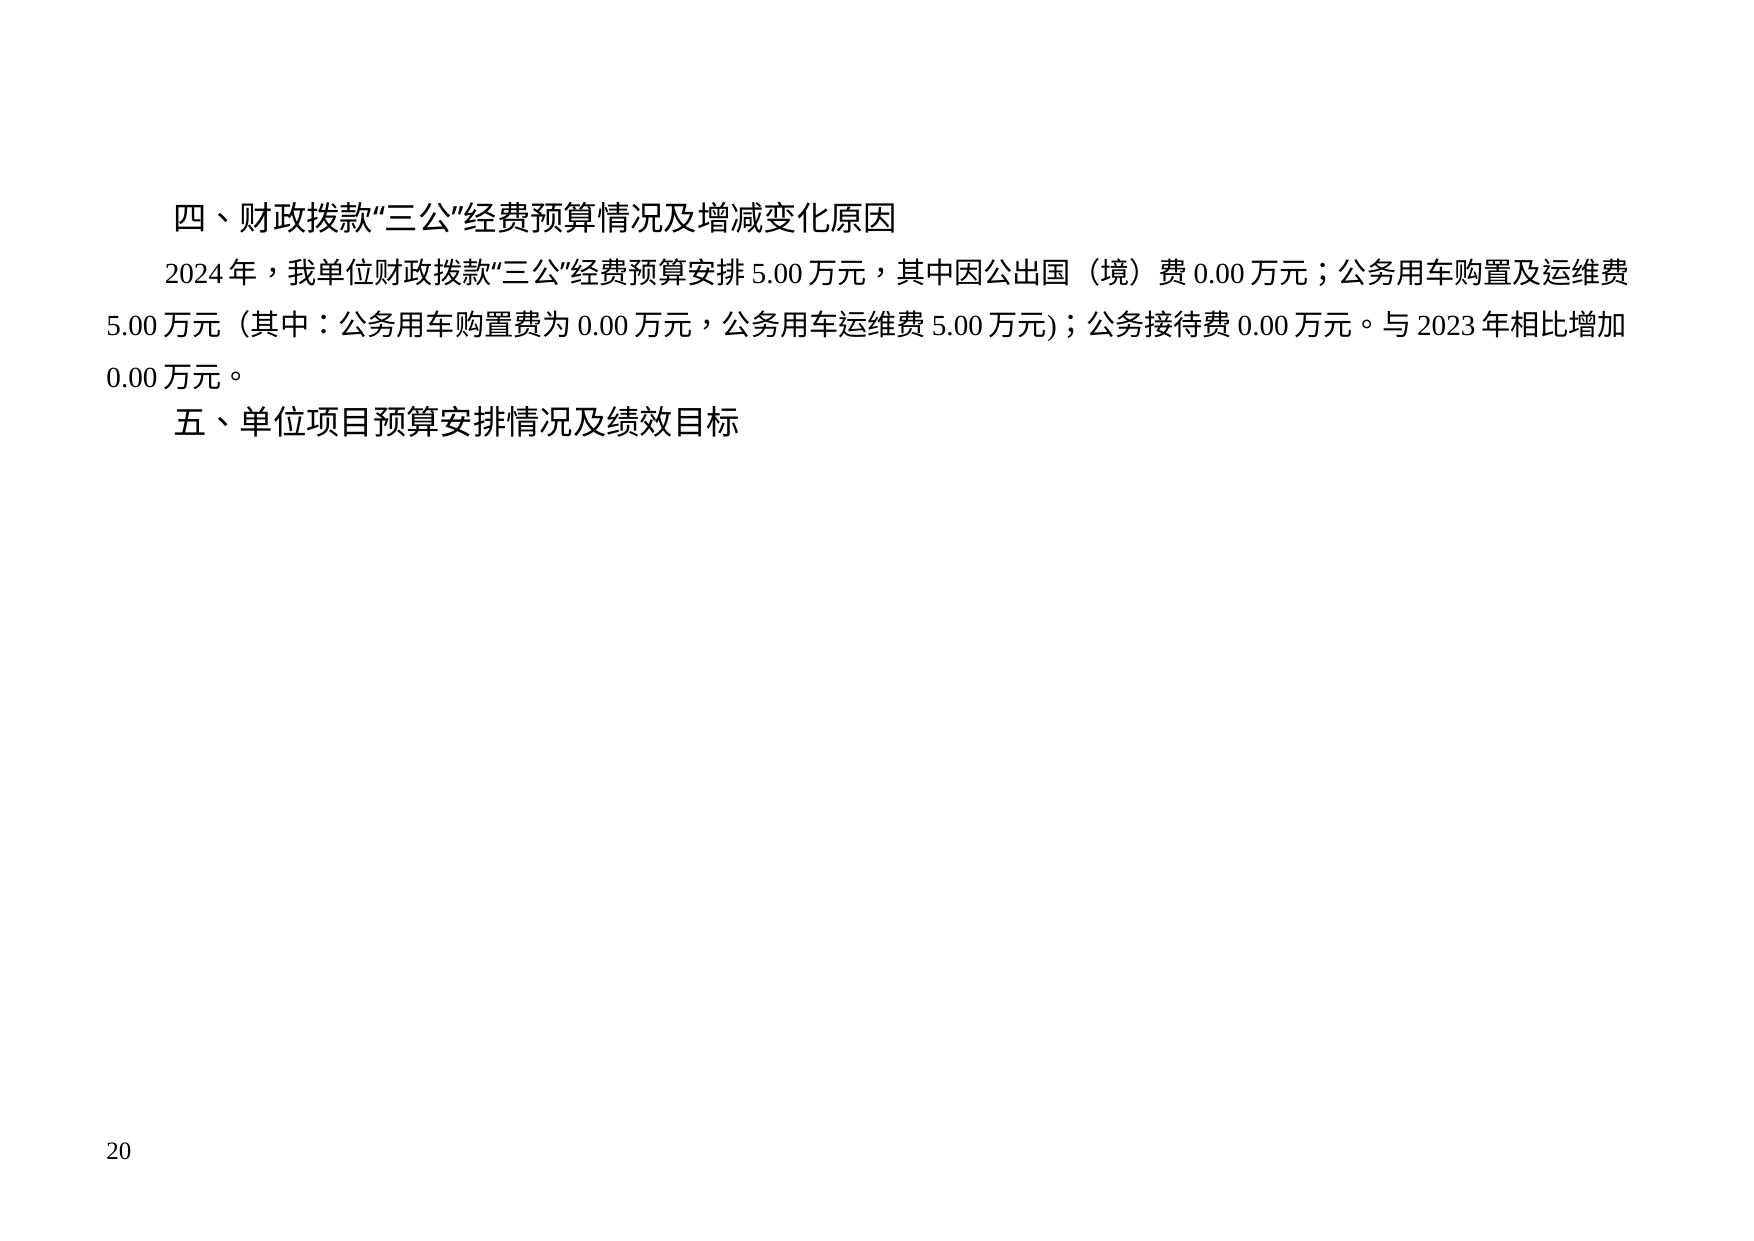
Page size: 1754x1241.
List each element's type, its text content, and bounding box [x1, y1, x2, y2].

text 四、财政拨款“三公”经费预算情况及增减变化原因 [106, 195, 1648, 240]
text 五、单位项目预算安排情况及绩效目标 [106, 399, 1648, 444]
text 2024年，我单位财政拨款“三公”经费预算安排5.00万元，其中因公出国（境）费0.00万元；公务用车购置及运维费5.00万元（其中：公务用车购置费为0.00万元，公务用车运维费5.00万元)；公务接待费0.00万元。与2023年相比增加0.00万元。 [106, 241, 1648, 398]
